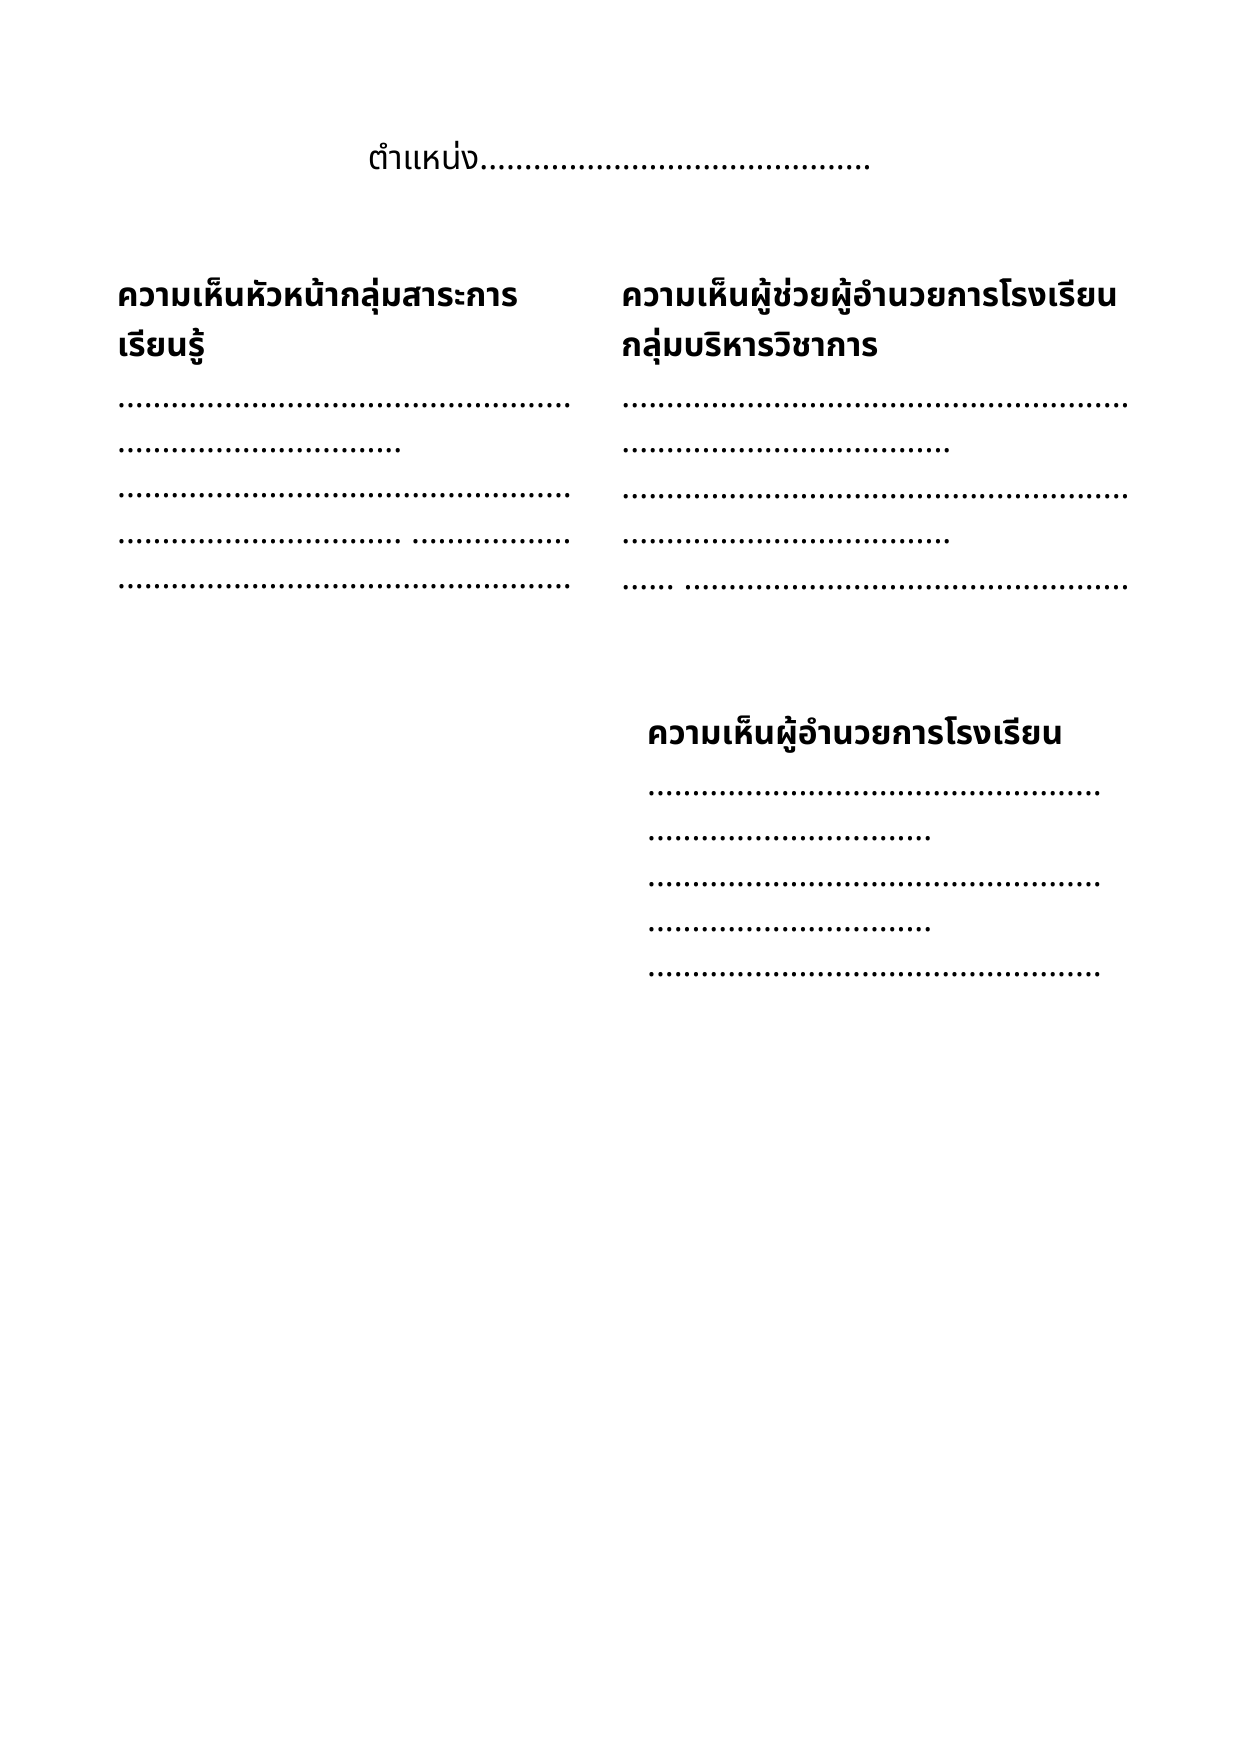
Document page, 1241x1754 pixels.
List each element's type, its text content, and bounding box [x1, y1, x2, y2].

text ตำแหน่ง............................................ [150, 89, 1090, 185]
